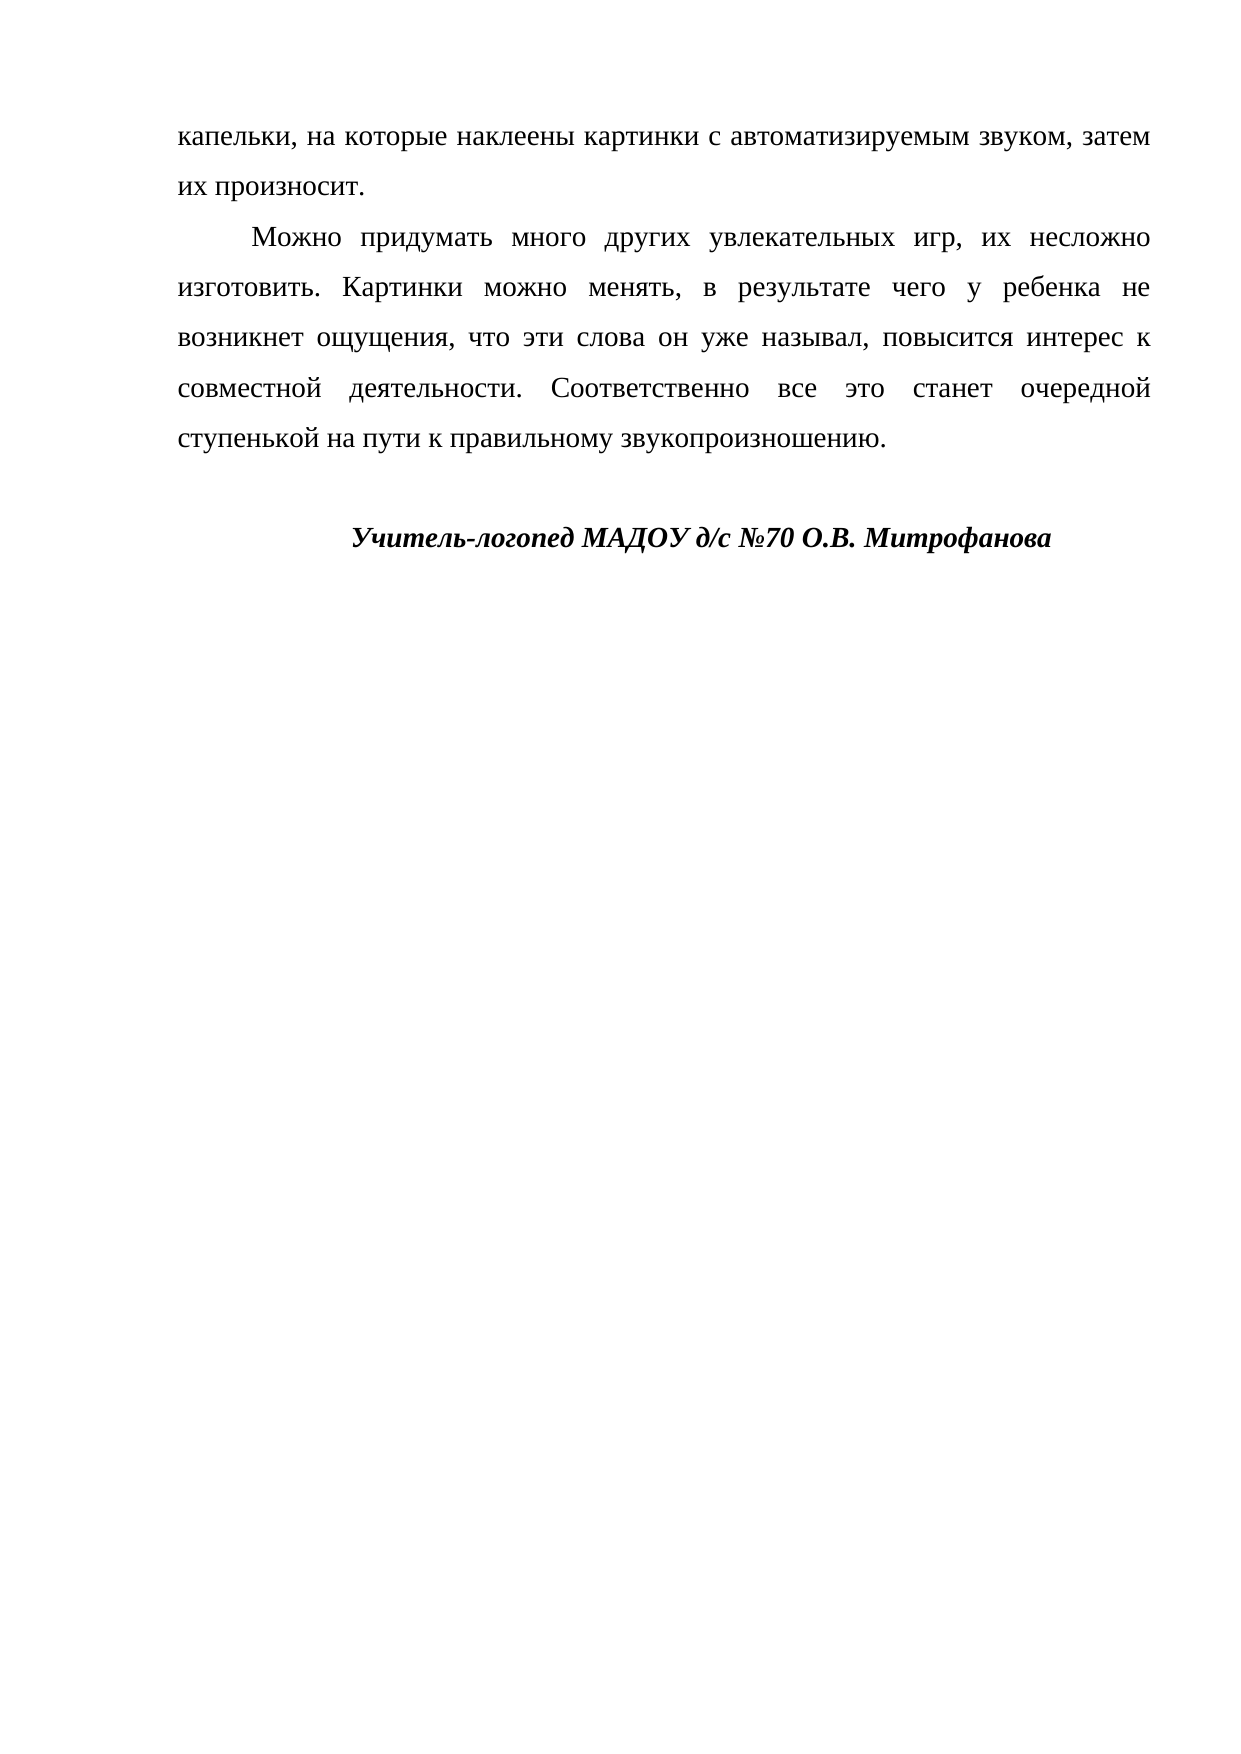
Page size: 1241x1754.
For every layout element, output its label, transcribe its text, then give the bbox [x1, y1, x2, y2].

text Вариант 2. Ребенок прикрепляет прищепки-лучики, или прищепки-капельки, на которые наклеены картинки с автоматизируемым звуком, затем их произносит. [177, 118, 1152, 202]
text Можно придумать много других увлекательных игр, их несложно изготовить. Картинки можно менять, в результате чего у ребенка не возникнет ощущения, что эти слова он уже называл, повысится интерес к совместной деятельности. Соответственно все это станет очередной ступенькой на пути к правильному звукопроизношению. [177, 219, 1152, 453]
text Учитель-логопед МАДОУ д/с №70 О.В. Митрофанова [177, 521, 1152, 554]
